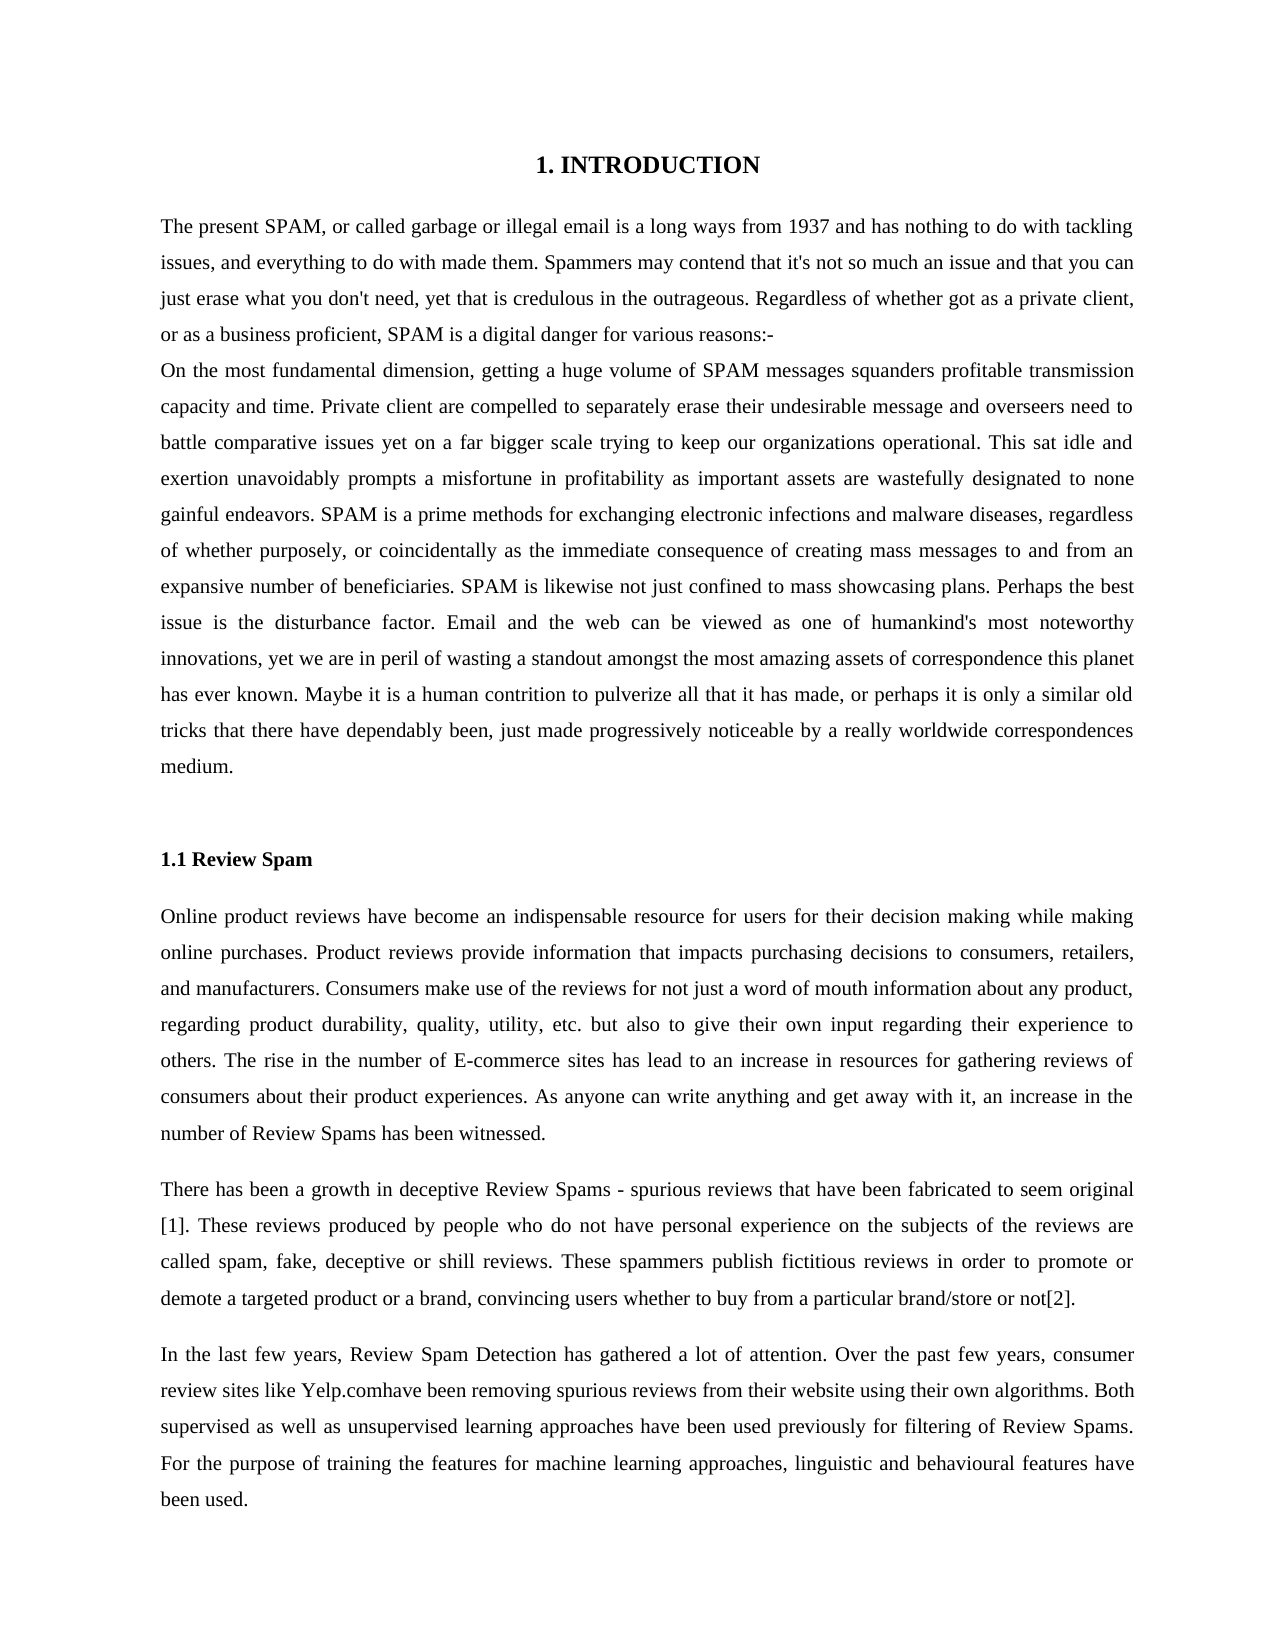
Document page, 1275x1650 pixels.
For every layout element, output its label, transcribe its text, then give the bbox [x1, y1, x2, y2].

text Online product reviews have become an indispensable resource for users for their decision making while making online purchases. Product reviews provide information that impacts purchasing decisions to consumers, retailers, and manufacturers. Consumers make use of the reviews for not just a word of mouth information about any product, regarding product durability, quality, utility, etc. but also to give their own input regarding their experience to others. The rise in the number of E-commerce sites has lead to an increase in resources for gathering reviews of consumers about their product experiences. As anyone can write anything and get away with it, an increase in the number of Review Spams has been witnessed. [160, 904, 1135, 1144]
text In the last few years, Review Spam Detection has gathered a lot of attention. Over the past few years, consumer review sites like Yelp.comhave been removing spurious reviews from their website using their own algorithms. Both supervised as well as unsupervised learning approaches have been used previously for filtering of Review Spams. For the purpose of training the features for machine learning approaches, linguistic and behavioural features have been used. [160, 1342, 1135, 1511]
text On the most fundamental dimension, getting a huge volume of SPAM messages squanders profitable transmission capacity and time. Private client are compelled to separately erase their undesirable message and overseers need to battle comparative issues yet on a far bigger scale trying to keep our organizations operational. This sat idle and exertion unavoidably prompts a misfortune in profitability as important assets are wastefully designated to none gainful endeavors. SPAM is a prime methods for exchanging electronic infections and malware diseases, regardless of whether purposely, or coincidentally as the immediate consequence of creating mass messages to and from an expansive number of beneficiaries. SPAM is likewise not just confined to mass showcasing plans. Perhaps the best issue is the disturbance factor. Email and the web can be viewed as one of humankind's most noteworthy innovations, yet we are in peril of wasting a standout amongst the most amazing assets of correspondence this planet has ever known. Maybe it is a human contrition to pulverize all that it has made, or perhaps it is only a similar old tricks that there have dependably been, just made progressively noticeable by a really worldwide correspondences medium. [160, 358, 1135, 778]
text 1.1 Review Spam [160, 847, 1135, 871]
text There has been a growth in deceptive Review Spams - spurious reviews that have been fabricated to seem original [1]. These reviews produced by people who do not have personal experience on the subjects of the reviews are called spam, fake, deceptive or shill reviews. These spammers publish fictitious reviews in order to promote or demote a targeted product or a brand, convincing users whether to buy from a particular brand/store or not[2]. [160, 1177, 1135, 1309]
text 1. INTRODUCTION [160, 150, 1135, 178]
text The present SPAM, or called garbage or illegal email is a long ways from 1937 and has nothing to do with tackling issues, and everything to do with made them. Spammers may contend that it's not so much an issue and that you can just erase what you don't need, yet that is credulous in the outrageous. Regardless of whether got as a private client, or as a business proficient, SPAM is a digital danger for various reasons:- [160, 214, 1135, 346]
